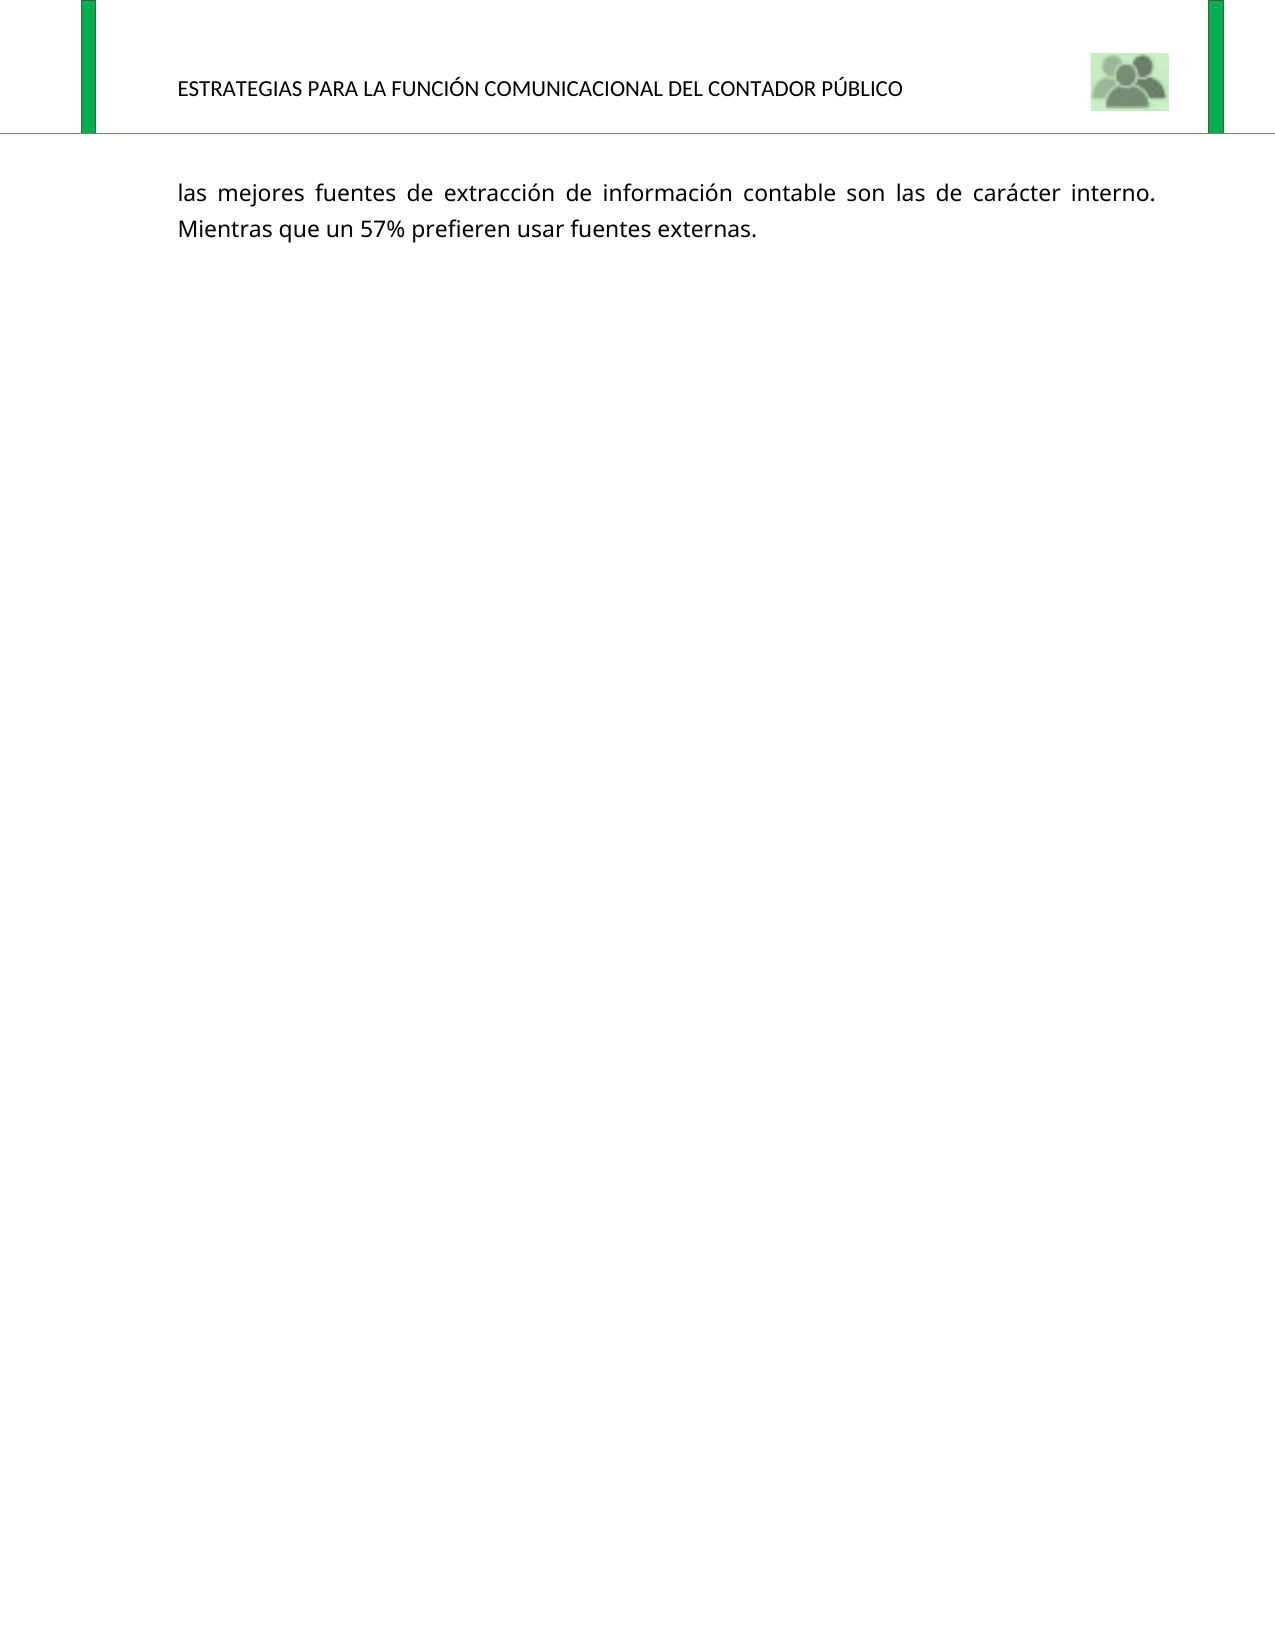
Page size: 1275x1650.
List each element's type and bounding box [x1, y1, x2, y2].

text [177, 177, 1157, 244]
